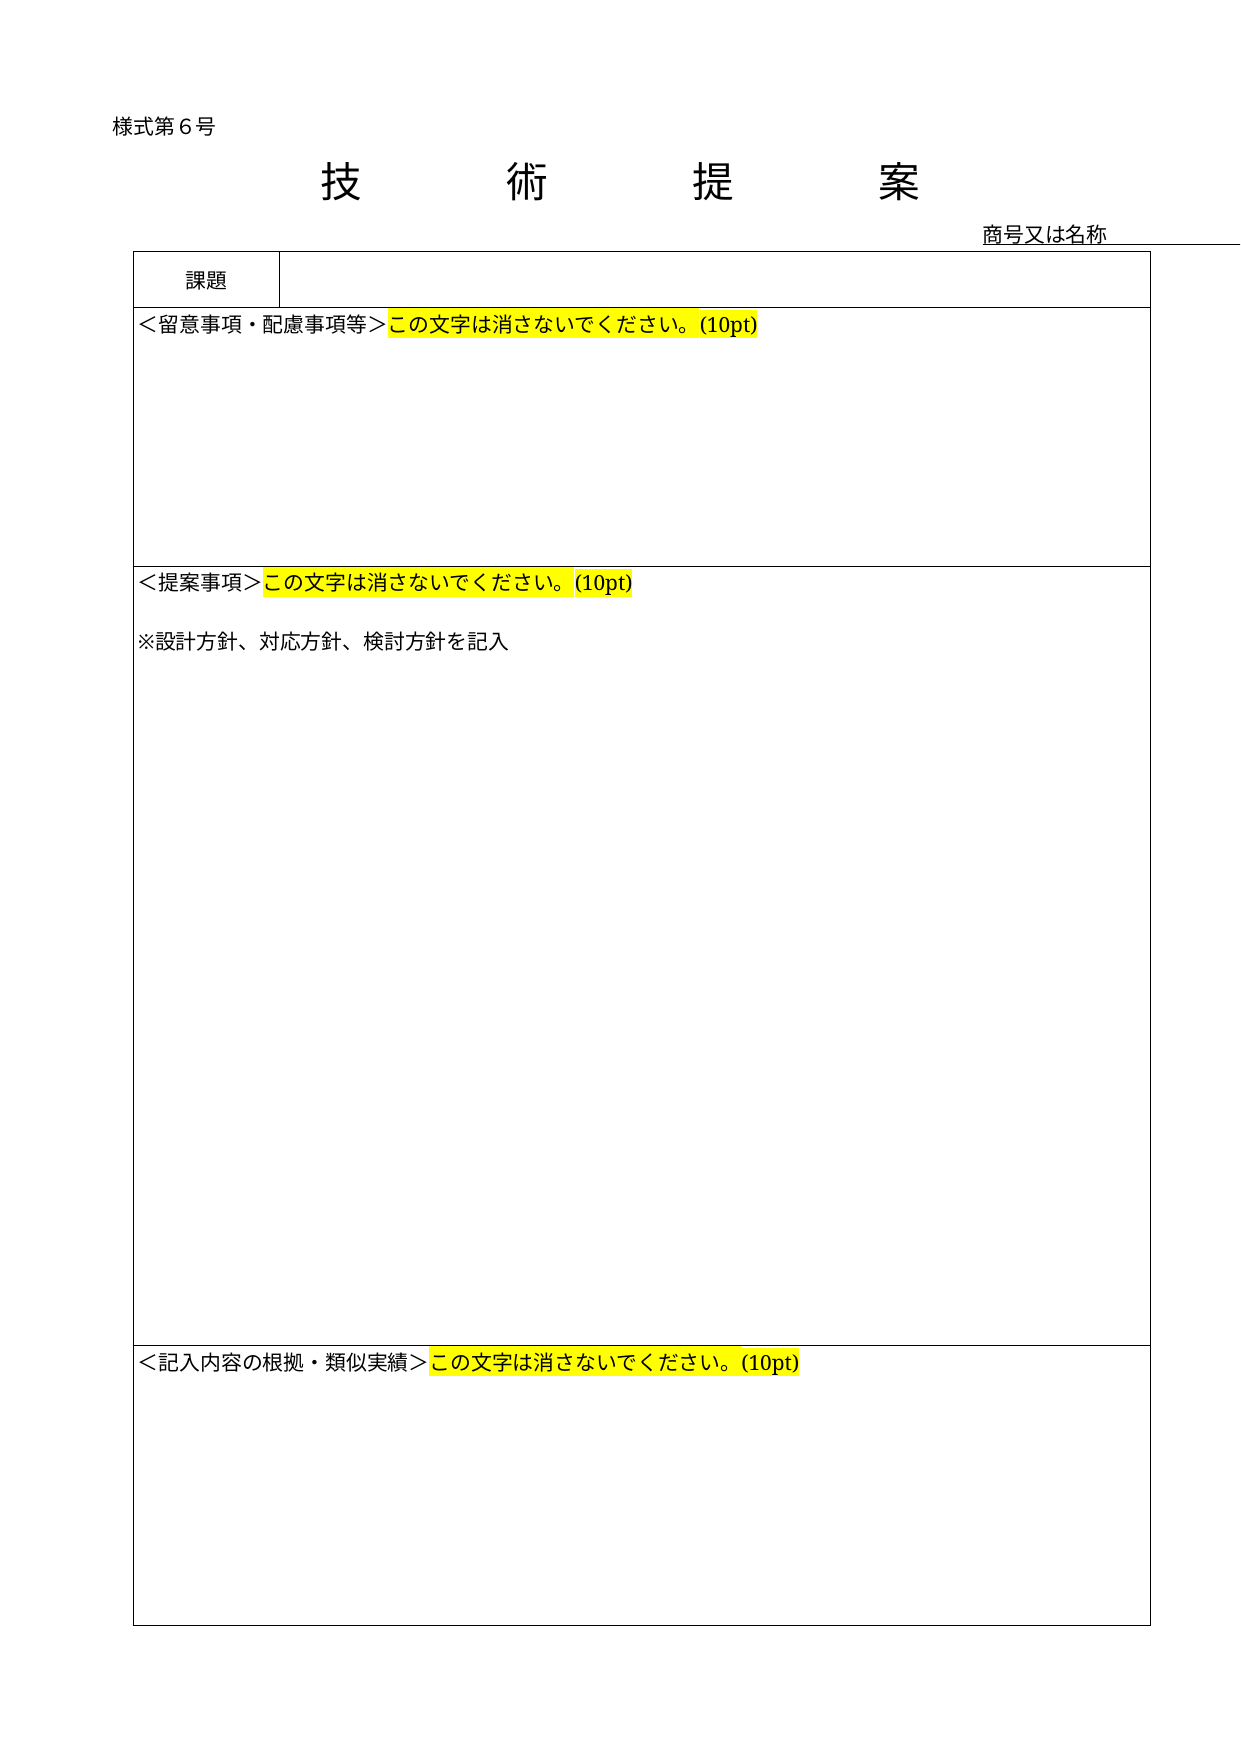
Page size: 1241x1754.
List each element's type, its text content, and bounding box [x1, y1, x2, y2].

text 商号又は名称 [112, 215, 1107, 251]
table_header [280, 252, 1150, 307]
table_cell ＜留意事項・配慮事項等＞この文字は消さないでください。(10pt) [134, 308, 1150, 566]
table_cell ＜提案事項＞この文字は消さないでください。(10pt) ※設計方針、対応方針、検討方針を記入 [134, 567, 1150, 1345]
table_cell ＜記入内容の根拠・類似実績＞この文字は消さないでください。(10pt) [134, 1346, 1150, 1624]
text 技術提案 [321, 143, 920, 215]
text 様式第６号 [112, 107, 1128, 143]
table_header 課題 [134, 252, 279, 307]
